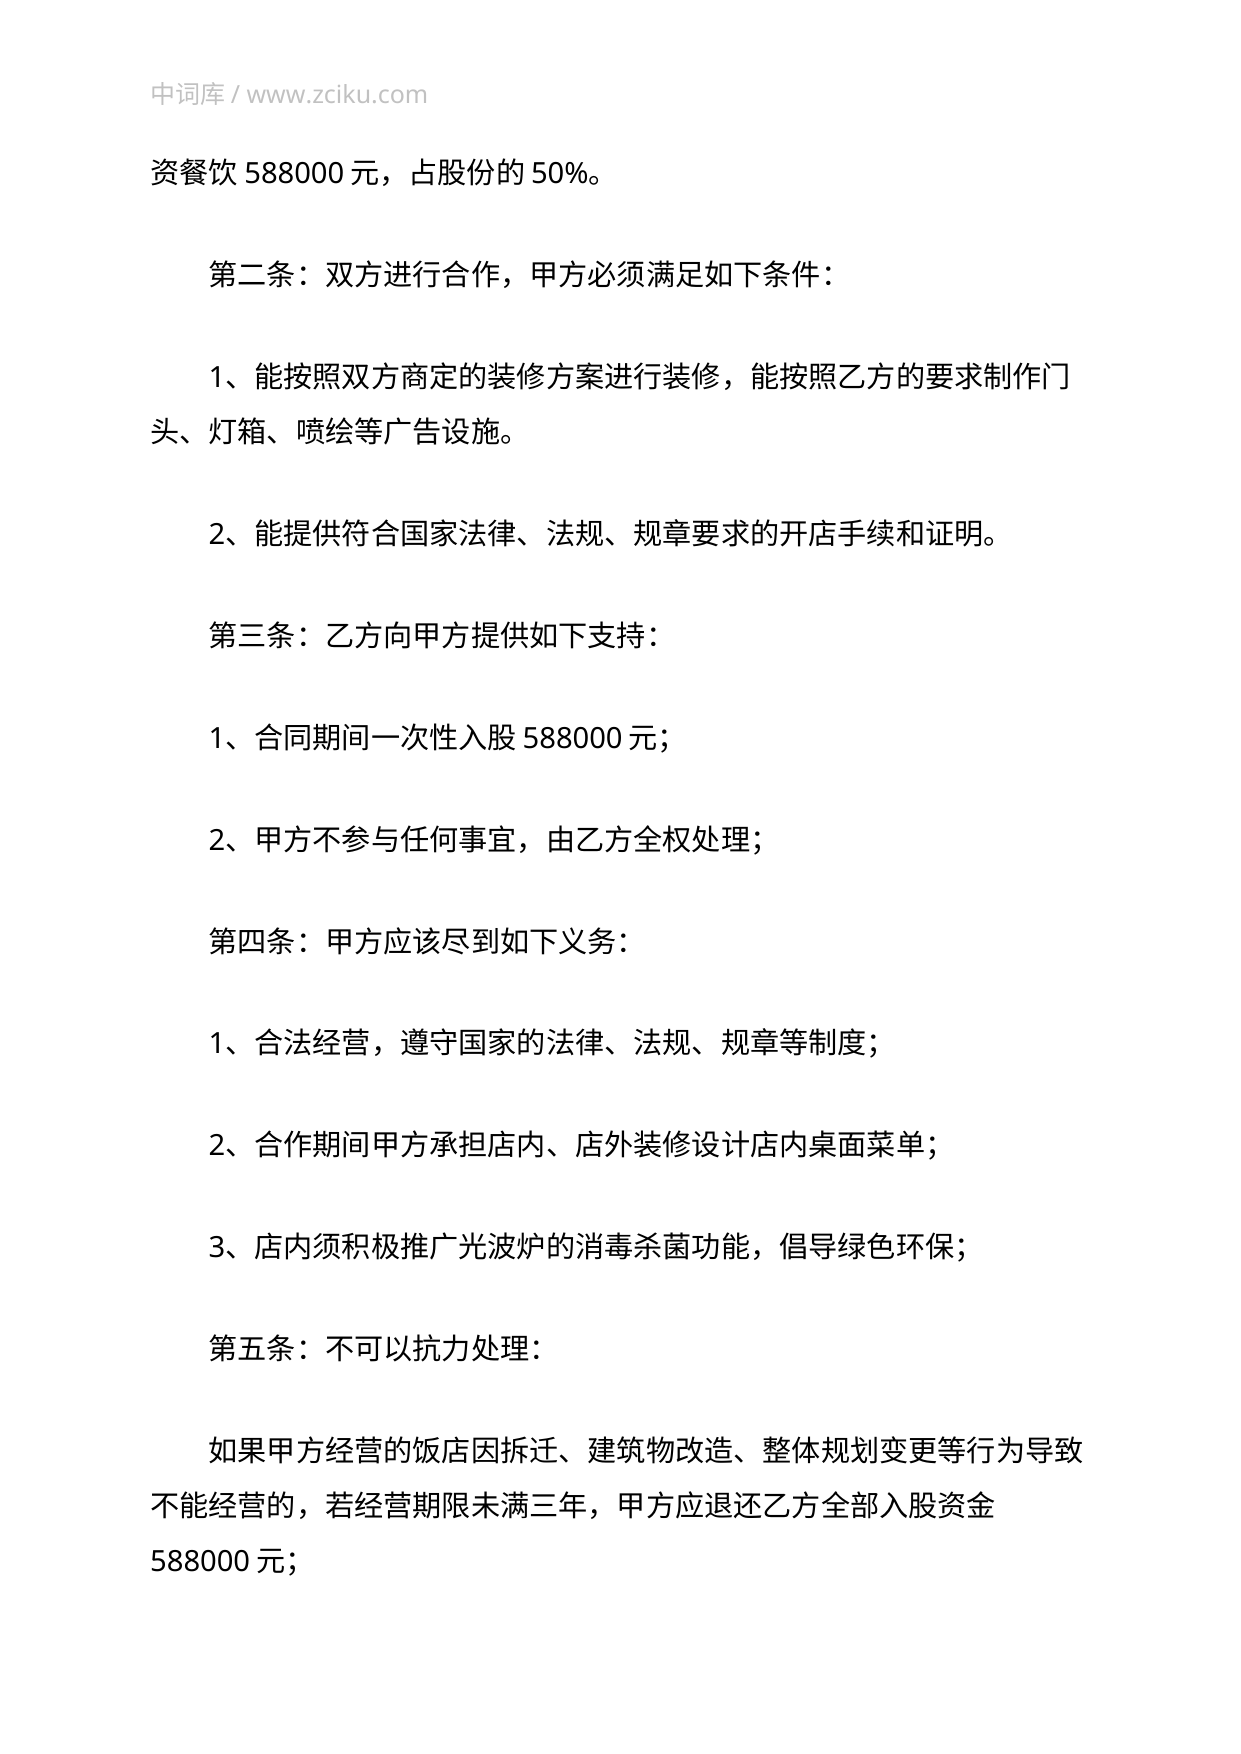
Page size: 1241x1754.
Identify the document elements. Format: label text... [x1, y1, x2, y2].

text 第二条：双方进行合作，甲方必须满足如下条件： [150, 252, 1090, 294]
text 1、合法经营，遵守国家的法律、法规、规章等制度； [150, 1020, 1090, 1062]
text 第五条：不可以抗力处理： [150, 1326, 1090, 1368]
text 第三条：乙方向甲方提供如下支持： [150, 612, 1090, 655]
text 如果甲方经营的饭店因拆迁、建筑物改造、整体规划变更等行为导致不能经营的，若经营期限未满三年，甲方应退还乙方全部入股资金588000元； [150, 1428, 1090, 1580]
text 1、能按照双方商定的装修方案进行装修，能按照乙方的要求制作门头、灯箱、喷绘等广告设施。 [150, 354, 1090, 451]
text 1、合同期间一次性入股588000元； [150, 714, 1090, 757]
text 2、甲方不参与任何事宜，由乙方全权处理； [150, 816, 1090, 859]
text 3、店内须积极推广光波炉的消毒杀菌功能，倡导绿色环保； [150, 1224, 1090, 1266]
text 第四条：甲方应该尽到如下义务： [150, 918, 1090, 961]
text 2、合作期间甲方承担店内、店外装修设计店内桌面菜单； [150, 1122, 1090, 1164]
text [150, 150, 1090, 192]
text 2、能提供符合国家法律、法规、规章要求的开店手续和证明。 [150, 511, 1090, 553]
